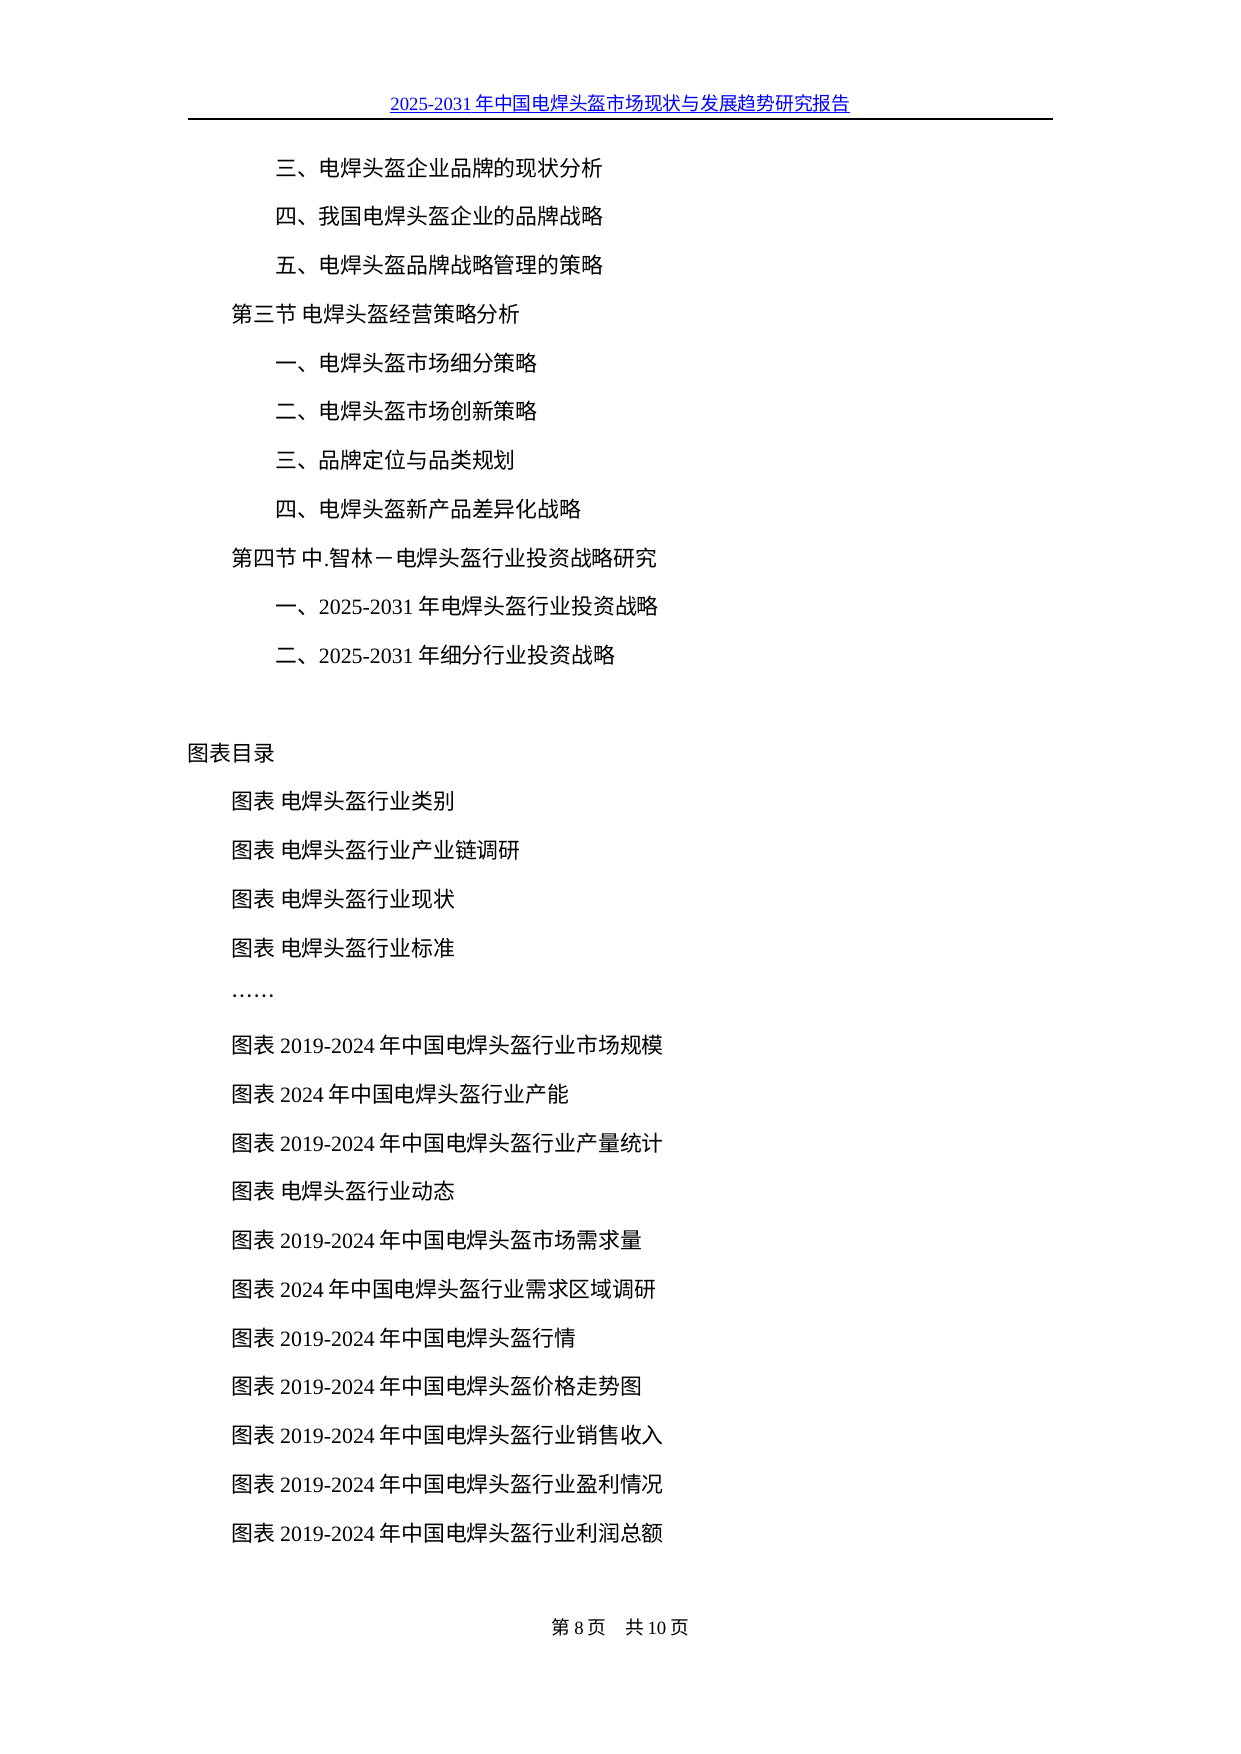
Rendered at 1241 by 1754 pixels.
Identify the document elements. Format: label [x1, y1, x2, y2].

text [187, 150, 1053, 1548]
